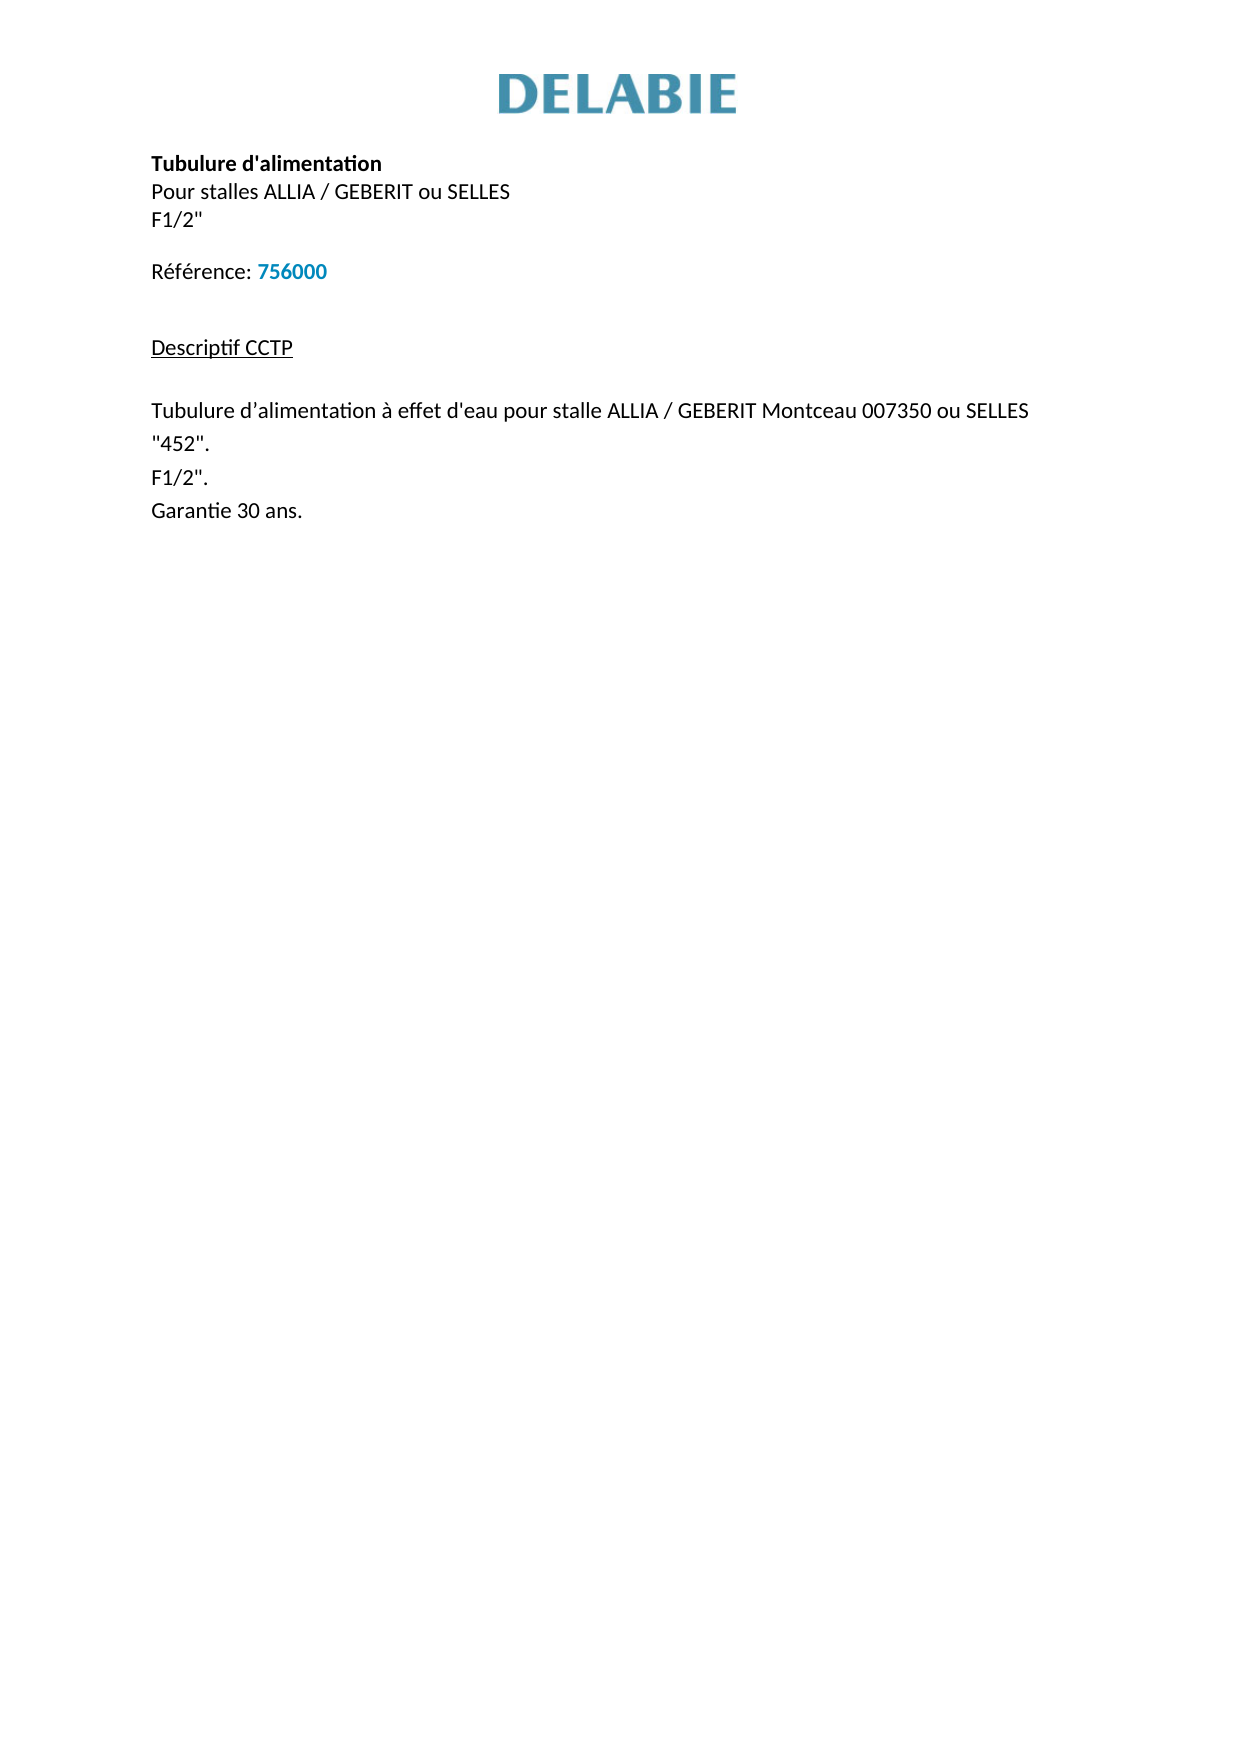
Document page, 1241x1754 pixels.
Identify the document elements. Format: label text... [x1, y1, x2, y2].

text Pour stalles ALLIA / GEBERIT ou SELLES [151, 177, 1084, 205]
picture [497, 74, 738, 114]
text F1/2" [151, 205, 1084, 233]
text Garantie 30 ans. [151, 497, 1084, 525]
text Référence: 756000 [151, 257, 1084, 285]
text Tubulure d'alimentation [151, 149, 1084, 177]
text Descriptif CCTP [151, 333, 1084, 361]
text F1/2". [151, 463, 1084, 491]
text Tubulure d’alimentation à effet d'eau pour stalle ALLIA / GEBERIT Montceau 007350 ou SELLES "452". [151, 396, 1084, 458]
